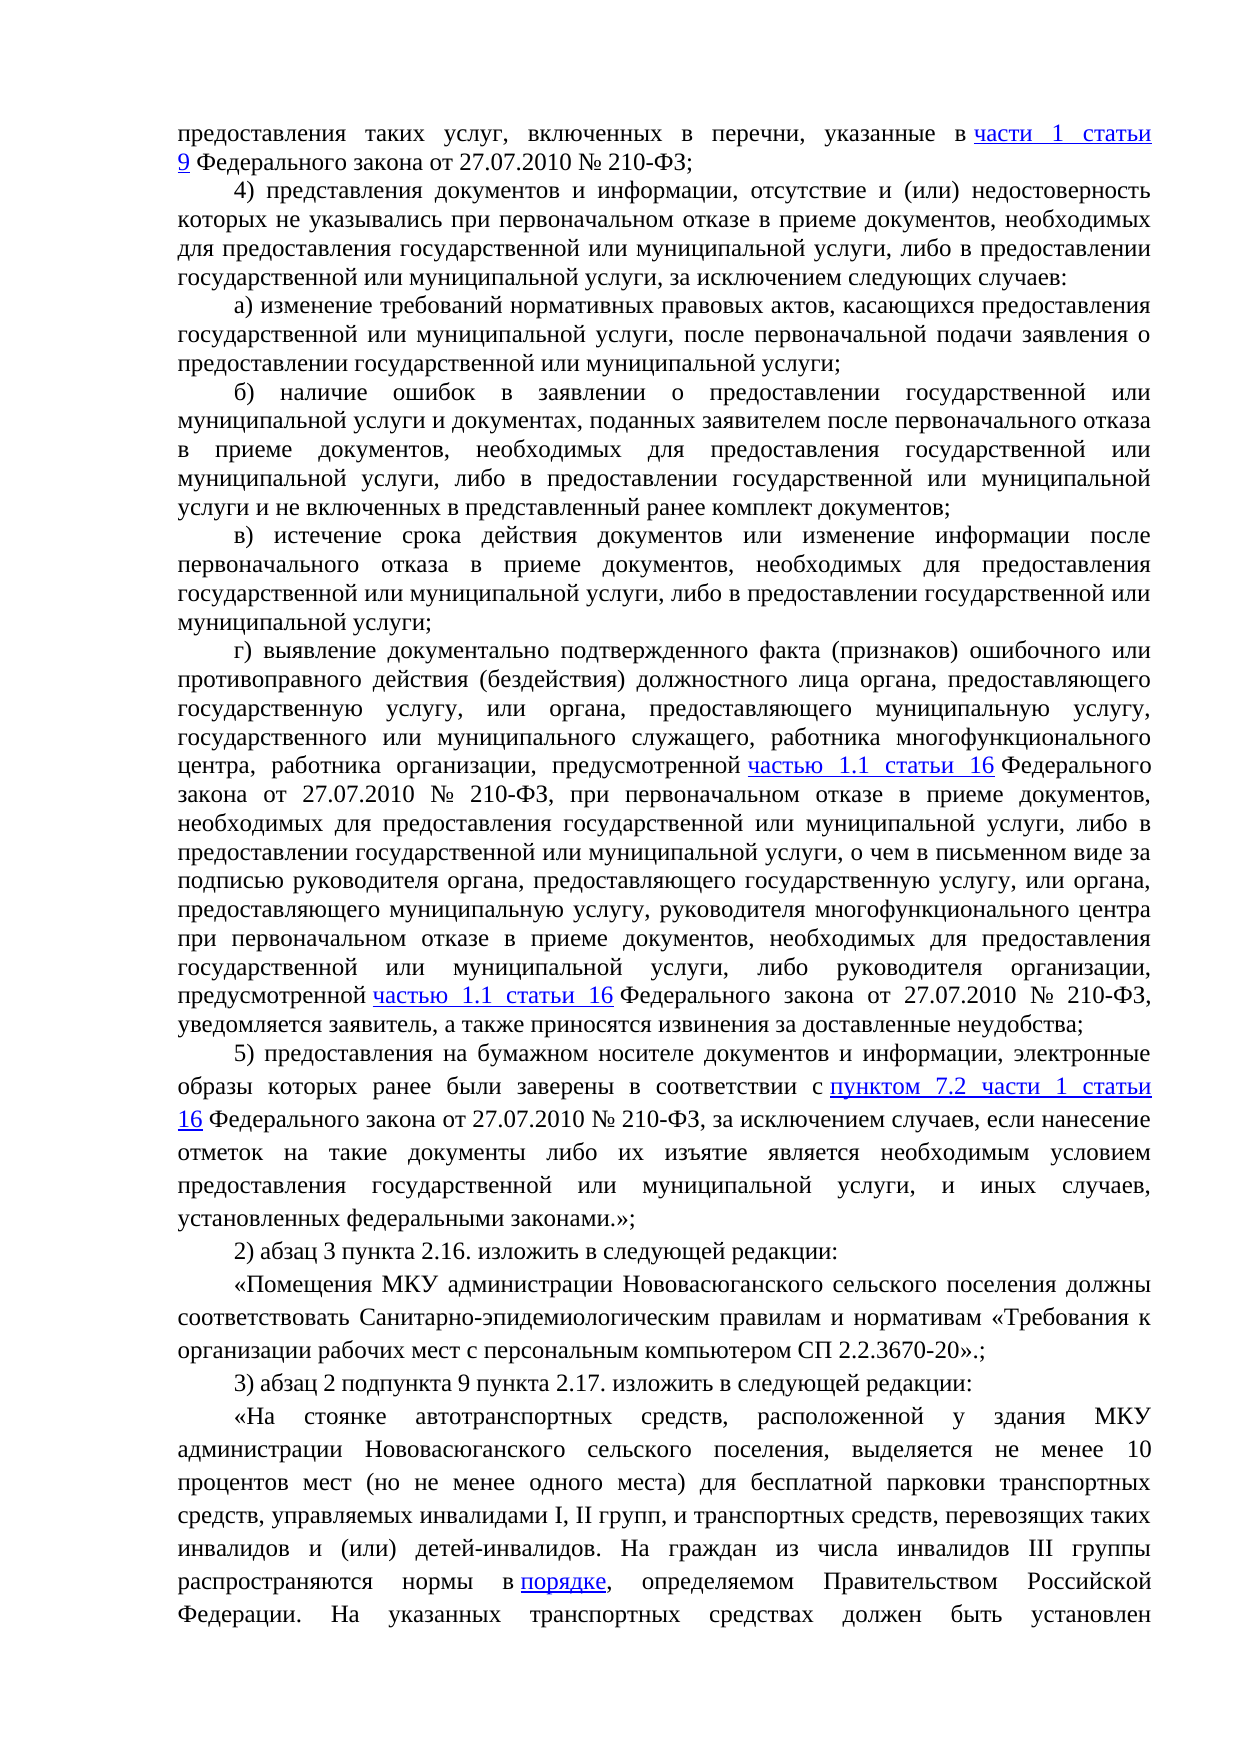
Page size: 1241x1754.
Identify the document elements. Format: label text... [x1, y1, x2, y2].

text в) истечение срока действия документов или изменение информации после первоначального отказа в приеме документов, необходимых для предоставления государственной или муниципальной услуги, либо в предоставлении государственной или муниципальной услуги; [177, 521, 1152, 636]
text б) наличие ошибок в заявлении о предоставлении государственной или муниципальной услуги и документах, поданных заявителем после первоначального отказа в приеме документов, необходимых для предоставления государственной или муниципальной услуги, либо в предоставлении государственной или муниципальной услуги и не включенных в представленный ранее комплект документов; [177, 377, 1152, 521]
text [177, 118, 1152, 176]
text а) изменение требований нормативных правовых актов, касающихся предоставления государственной или муниципальной услуги, после первоначальной подачи заявления о предоставлении государственной или муниципальной услуги; [177, 291, 1152, 377]
text г) выявление документально подтвержденного факта (признаков) ошибочного или противоправного действия (бездействия) должностного лица органа, предоставляющего государственную услугу, или органа, предоставляющего муниципальную услугу, государственного или муниципального служащего, работника многофункционального центра, работника организации, предусмотренной частью 1.1 статьи 16 Федерального закона от 27.07.2010 № 210-ФЗ, при первоначальном отказе в приеме документов, необходимых для предоставления государственной или муниципальной услуги, либо в предоставлении государственной или муниципальной услуги, о чем в письменном виде за подписью руководителя органа, предоставляющего государственную услугу, или органа, предоставляющего муниципальную услугу, руководителя многофункционального центра при первоначальном отказе в приеме документов, необходимых для предоставления государственной или муниципальной услуги, либо руководителя организации, предусмотренной частью 1.1 статьи 16 Федерального закона от 27.07.2010 № 210-ФЗ, уведомляется заявитель, а также приносятся извинения за доставленные неудобства; [177, 636, 1152, 1038]
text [177, 1401, 1152, 1468]
text 3) абзац 2 подпункта 9 пункта 2.17. изложить в следующей редакции: [177, 1368, 1152, 1397]
text 5) предоставления на бумажном носителе документов и информации, электронные образы которых ранее были заверены в соответствии с пунктом 7.2 части 1 статьи 16 Федерального закона от 27.07.2010 № 210-ФЗ, за исключением случаев, если нанесение отметок на такие документы либо их изъятие является необходимым условием предоставления государственной или муниципальной услуги, и иных случаев, установленных федеральными законами.»; [177, 1038, 1152, 1232]
text «Помещения МКУ администрации Нововасюганского сельского поселения должны соответствовать Санитарно-эпидемиологическим правилам и нормативам «Требования к организации рабочих мест с персональным компьютером СП 2.2.3670-20».; [177, 1269, 1152, 1364]
text 4) представления документов и информации, отсутствие и (или) недостоверность которых не указывались при первоначальном отказе в приеме документов, необходимых для предоставления государственной или муниципальной услуги, либо в предоставлении государственной или муниципальной услуги, за исключением следующих случаев: [177, 176, 1152, 291]
text 2) абзац 3 пункта 2.16. изложить в следующей редакции: [177, 1236, 1152, 1265]
